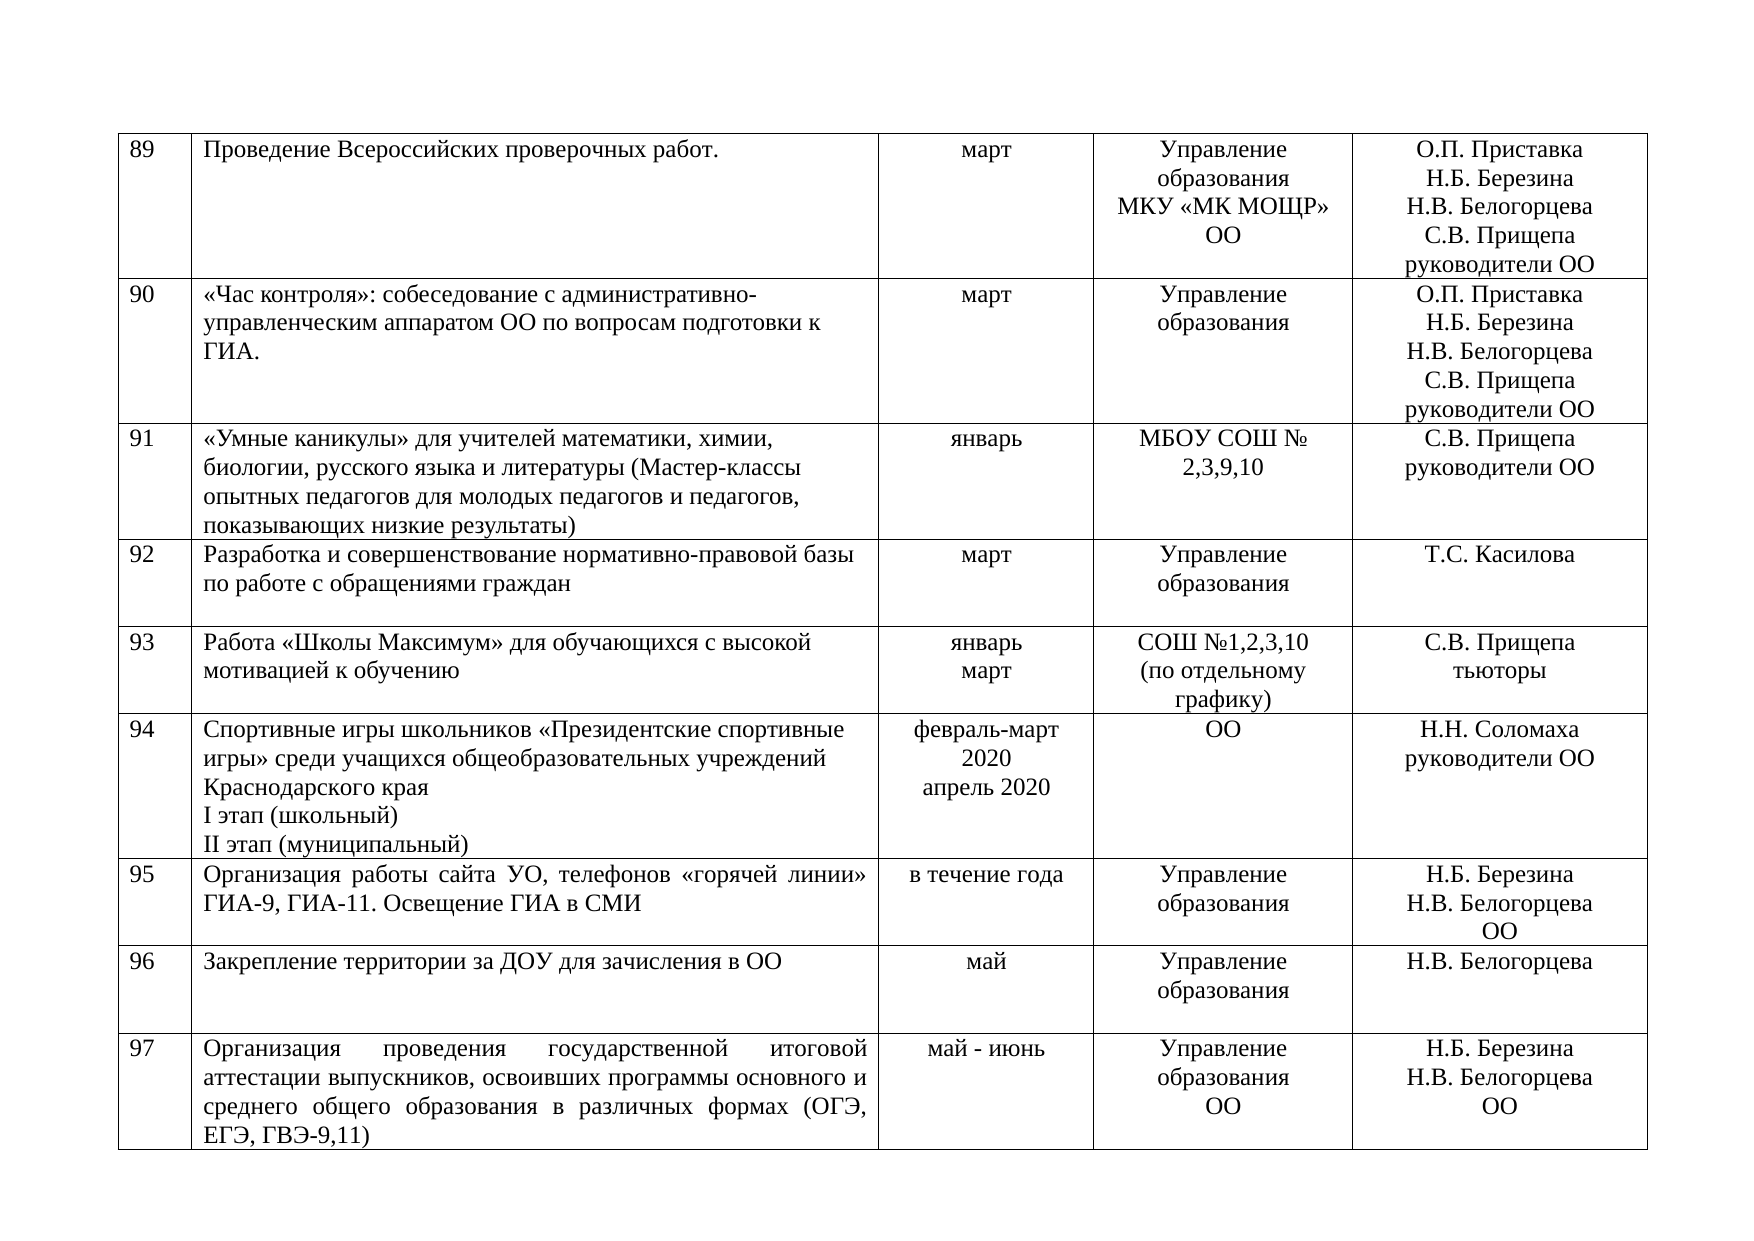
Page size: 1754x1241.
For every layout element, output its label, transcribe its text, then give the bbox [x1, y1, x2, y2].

table_cell Т.С. Касилова [1353, 540, 1647, 626]
table_cell 93 [119, 627, 191, 713]
table_cell 91 [119, 424, 191, 538]
table_cell 89 [119, 134, 191, 278]
table_cell май [879, 946, 1093, 1032]
table_cell «Час контроля»: собеседование с административно- управленческим аппаратом ОО по вопросам подготовки к ГИА. [192, 279, 878, 422]
table_cell С.В. Прищепа тьюторы [1353, 627, 1647, 713]
table_cell Управление образования [1094, 946, 1352, 1032]
table_cell Управление образования [1094, 859, 1352, 945]
table_cell С.В. Прищепа руководители ОО [1353, 424, 1647, 538]
table_cell 95 [119, 859, 191, 945]
table_cell О.П. Приставка Н.Б. Березина Н.В. Белогорцева С.В. Прищепа руководители ОО [1353, 134, 1647, 278]
table_cell Н.Б. Березина Н.В. Белогорцева ОО [1353, 859, 1647, 945]
table_cell 92 [119, 540, 191, 626]
table_cell март [879, 134, 1093, 278]
table_cell Разработка и совершенствование нормативно-правовой базы по работе с обращениями граждан [192, 540, 878, 626]
table_cell «Умные каникулы» для учителей математики, химии, биологии, русского языка и литературы (Мастер-классы опытных педагогов для молодых педагогов и педагогов, показывающих низкие результаты) [192, 424, 878, 538]
table_cell январь март [879, 627, 1093, 713]
table_cell в течение года [879, 859, 1093, 945]
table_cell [1353, 1034, 1647, 1148]
table_cell 94 [119, 714, 191, 858]
table_cell март [879, 540, 1093, 626]
table_cell СОШ №1,2,3,10 (по отдельному графику) [1094, 627, 1352, 713]
table_cell Работа «Школы Максимум» для обучающихся с высокой мотивацией к обучению [192, 627, 878, 713]
table_cell Управление образования [1094, 540, 1352, 626]
table_cell ОО [1094, 714, 1352, 858]
table_cell Организация проведения государственной итоговой аттестации выпускников, освоивших программы основного и среднего общего образования в различных формах (ОГЭ, ЕГЭ, ГВЭ-9,11) [192, 1034, 878, 1148]
table_cell Н.В. Белогорцева [1353, 946, 1647, 1032]
table_cell Управление образования [1094, 279, 1352, 422]
table_cell январь [879, 424, 1093, 538]
table_cell май - июнь [879, 1034, 1093, 1148]
table_cell март [879, 279, 1093, 422]
table_cell февраль-март 2020 апрель 2020 [879, 714, 1093, 858]
table_cell Управление образования МКУ «МК МОЩР» ОО [1094, 134, 1352, 278]
table_cell Закрепление территории за ДОУ для зачисления в ОО [192, 946, 878, 1032]
table_cell 97 [119, 1034, 191, 1148]
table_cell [1094, 1034, 1352, 1148]
table_cell 90 [119, 279, 191, 422]
table_cell 96 [119, 946, 191, 1032]
table_cell Спортивные игры школьников «Президентские спортивные игры» среди учащихся общеобразовательных учреждений Краснодарского края I этап (школьный) II этап (муниципальный) [192, 714, 878, 858]
table_cell МБОУ СОШ № 2,3,9,10 [1094, 424, 1352, 538]
table_cell Н.Н. Соломаха руководители ОО [1353, 714, 1647, 858]
table_cell О.П. Приставка Н.Б. Березина Н.В. Белогорцева С.В. Прищепа руководители ОО [1353, 279, 1647, 422]
table_cell Организация работы сайта УО, телефонов «горячей линии» ГИА-9, ГИА-11. Освещение ГИА в СМИ [192, 859, 878, 945]
table_cell Проведение Всероссийских проверочных работ. [192, 134, 878, 278]
